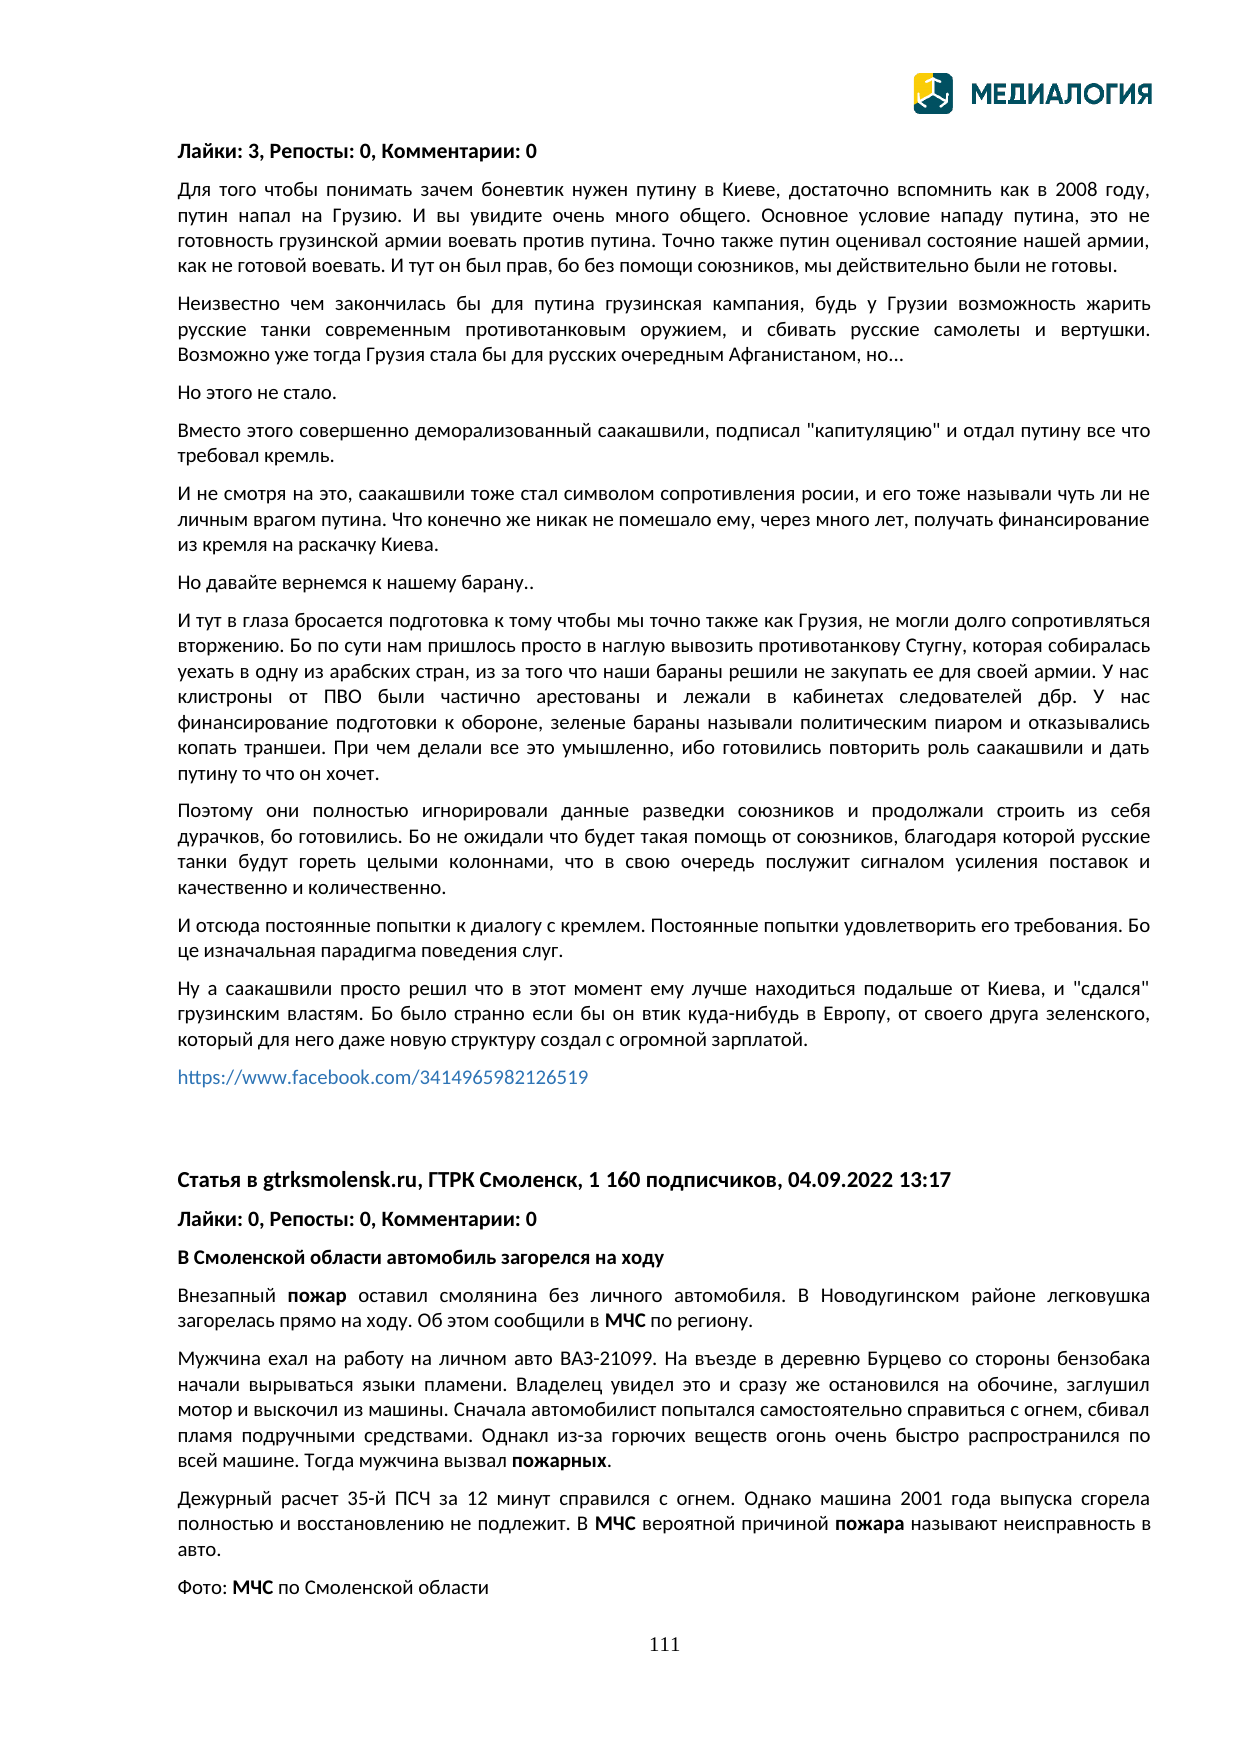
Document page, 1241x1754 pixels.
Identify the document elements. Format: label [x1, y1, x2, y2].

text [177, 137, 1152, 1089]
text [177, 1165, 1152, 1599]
picture [913, 73, 1152, 114]
